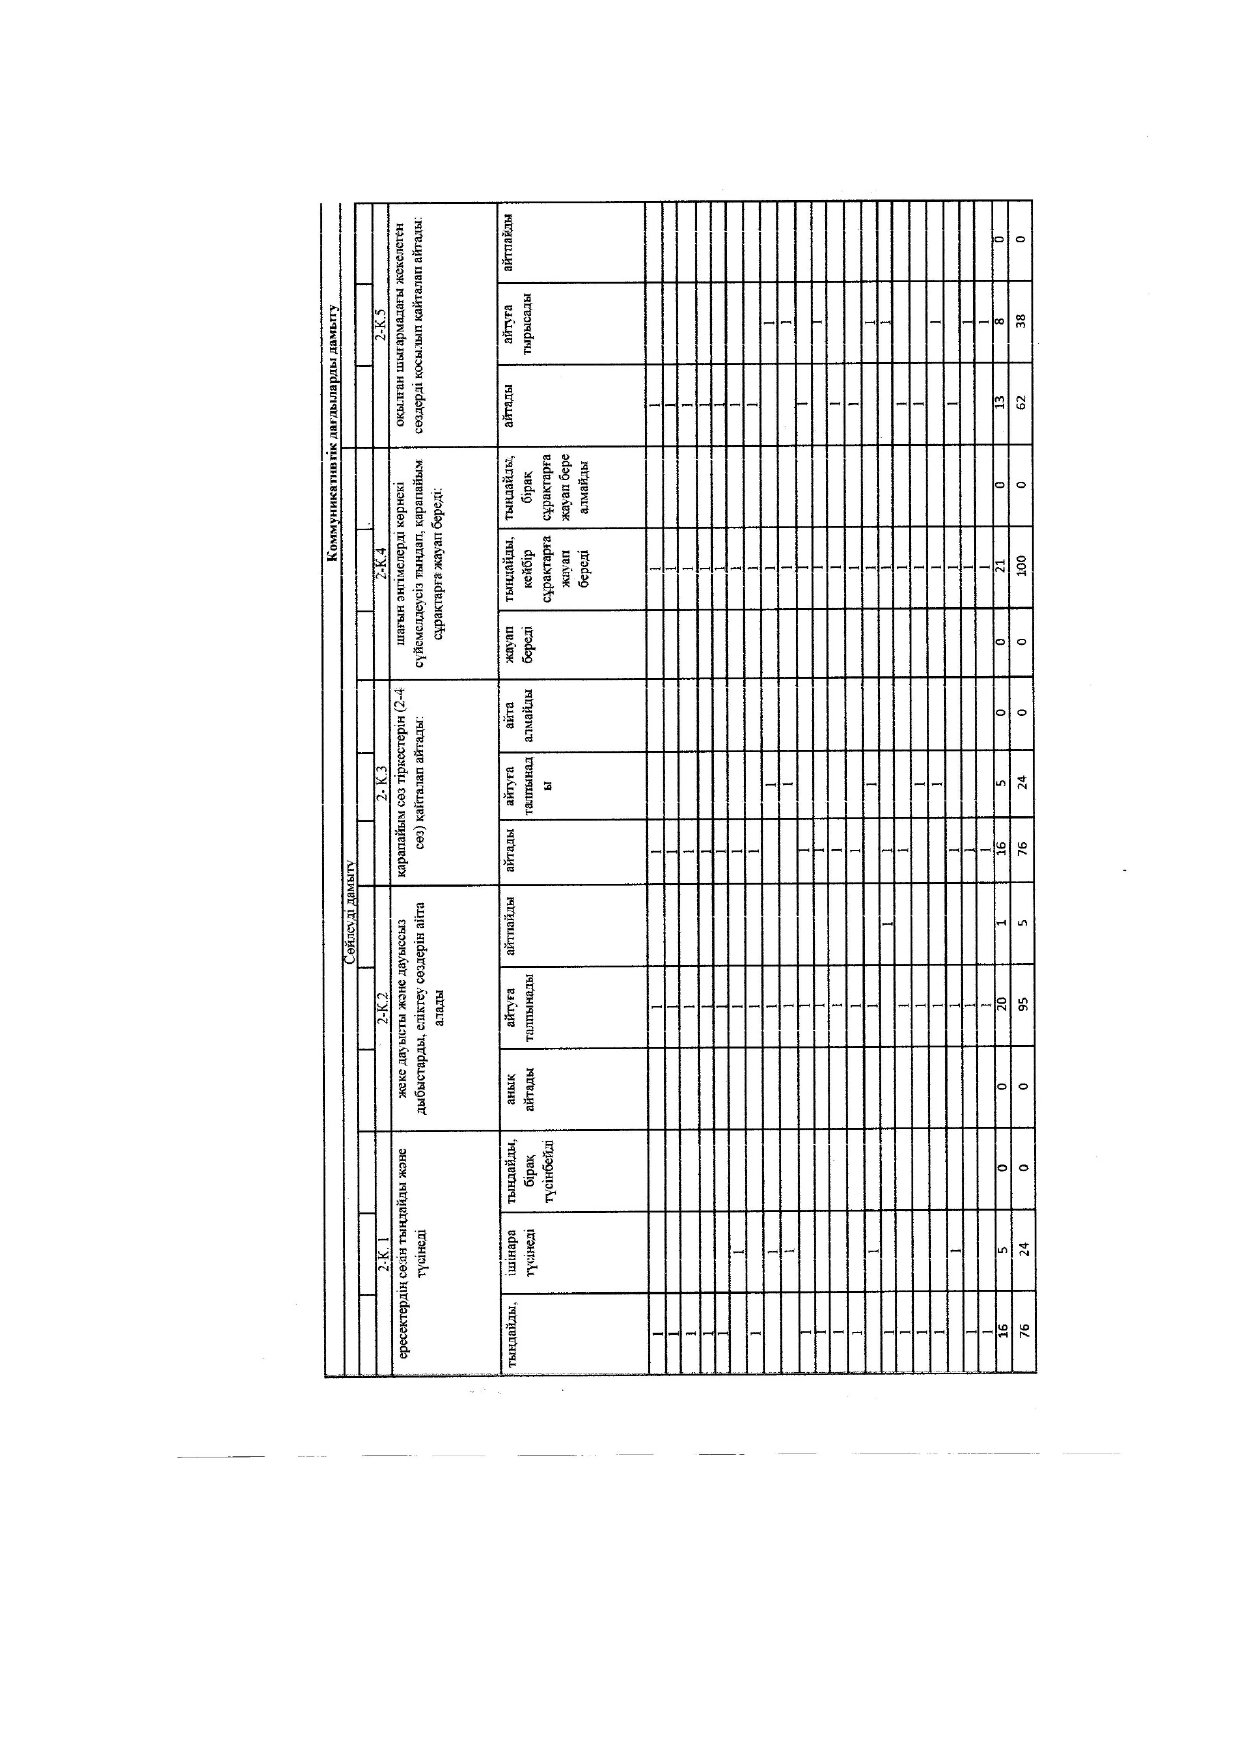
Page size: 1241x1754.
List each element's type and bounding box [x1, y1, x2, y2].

picture [177, 118, 1152, 1460]
